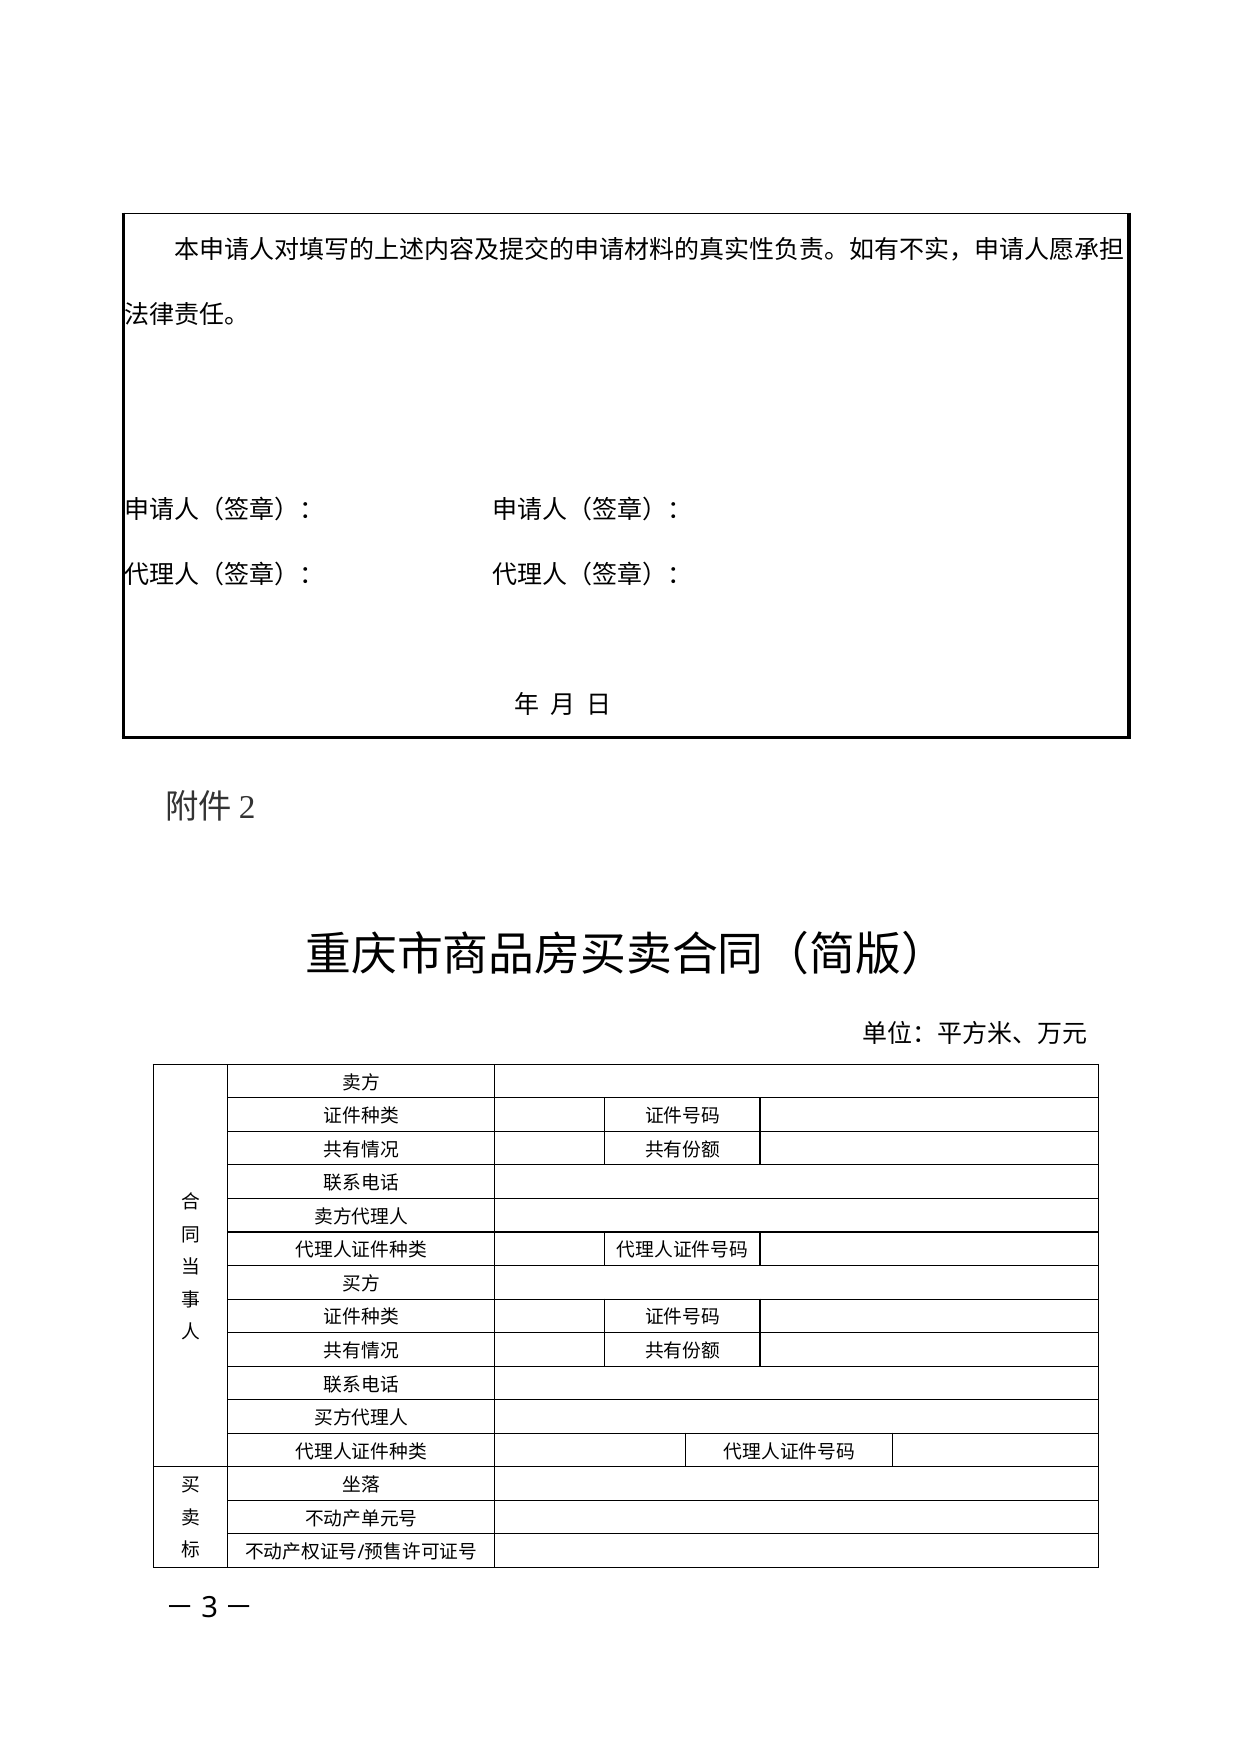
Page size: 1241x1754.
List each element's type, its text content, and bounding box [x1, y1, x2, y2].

table_cell [761, 1098, 1098, 1131]
table_cell 坐落 [228, 1467, 494, 1500]
table_cell 卖方代理人 [228, 1199, 494, 1231]
table_cell [761, 1333, 1098, 1366]
table_cell [495, 1199, 1098, 1231]
table_cell [495, 1400, 1098, 1433]
text 单位：平方米、万元 [165, 999, 1087, 1064]
table_cell 证件种类 [228, 1300, 494, 1332]
table_cell 共有份额 [605, 1132, 759, 1164]
table_cell 买方 [228, 1266, 494, 1298]
table_cell 代理人证件种类 [228, 1233, 494, 1265]
table_cell [495, 1467, 1098, 1500]
table_cell [761, 1233, 1098, 1265]
table_cell 联系电话 [228, 1367, 494, 1399]
table_cell 代理人证件号码 [686, 1434, 892, 1466]
table_cell [495, 1534, 1098, 1567]
table_cell 证件号码 [605, 1098, 759, 1131]
table_cell [495, 1367, 1098, 1399]
table_cell 证件号码 [605, 1300, 759, 1332]
table_cell [495, 1165, 1098, 1198]
table_cell [495, 1333, 604, 1366]
table_cell 不动产权证号/预售许可证号 [228, 1534, 494, 1567]
table_cell [495, 1300, 604, 1332]
table_cell [495, 1266, 1098, 1298]
table_cell [495, 1132, 604, 1164]
table_cell 代理人证件号码 [605, 1233, 759, 1265]
table_cell [495, 1501, 1098, 1533]
table_cell [495, 1434, 685, 1466]
table_cell 共有情况 [228, 1333, 494, 1366]
table_cell 本申请人对填写的上述内容及提交的申请材料的真实性负责。如有不实，申请人愿承担法律责任。 申请人（签章）： 申请人（签章）： 代理人（签章）： 代理人（签章）： 年 月 日 [125, 214, 1127, 736]
table_cell 买 卖 标 的 物 情 况 [154, 1467, 227, 1567]
table_cell 代理人证件种类 [228, 1434, 494, 1466]
table_cell [893, 1434, 1098, 1466]
table_cell [761, 1132, 1098, 1164]
table_cell 共有份额 [605, 1333, 759, 1366]
table_cell [761, 1300, 1098, 1332]
table_cell 证件种类 [228, 1098, 494, 1131]
table_cell [495, 1098, 604, 1131]
table_cell 共有情况 [228, 1132, 494, 1164]
text 附件2 [165, 771, 1087, 836]
text 重庆市商品房买卖合同（简版） [165, 901, 1087, 999]
table_cell 不动产单元号 [228, 1501, 494, 1533]
table_cell 联系电话 [228, 1165, 494, 1198]
table_header [495, 1065, 1098, 1097]
table_cell 买方代理人 [228, 1400, 494, 1433]
table_header 合 同 当 事 人 [154, 1065, 227, 1466]
table_cell [495, 1233, 604, 1265]
table_header 卖方 [228, 1065, 494, 1097]
